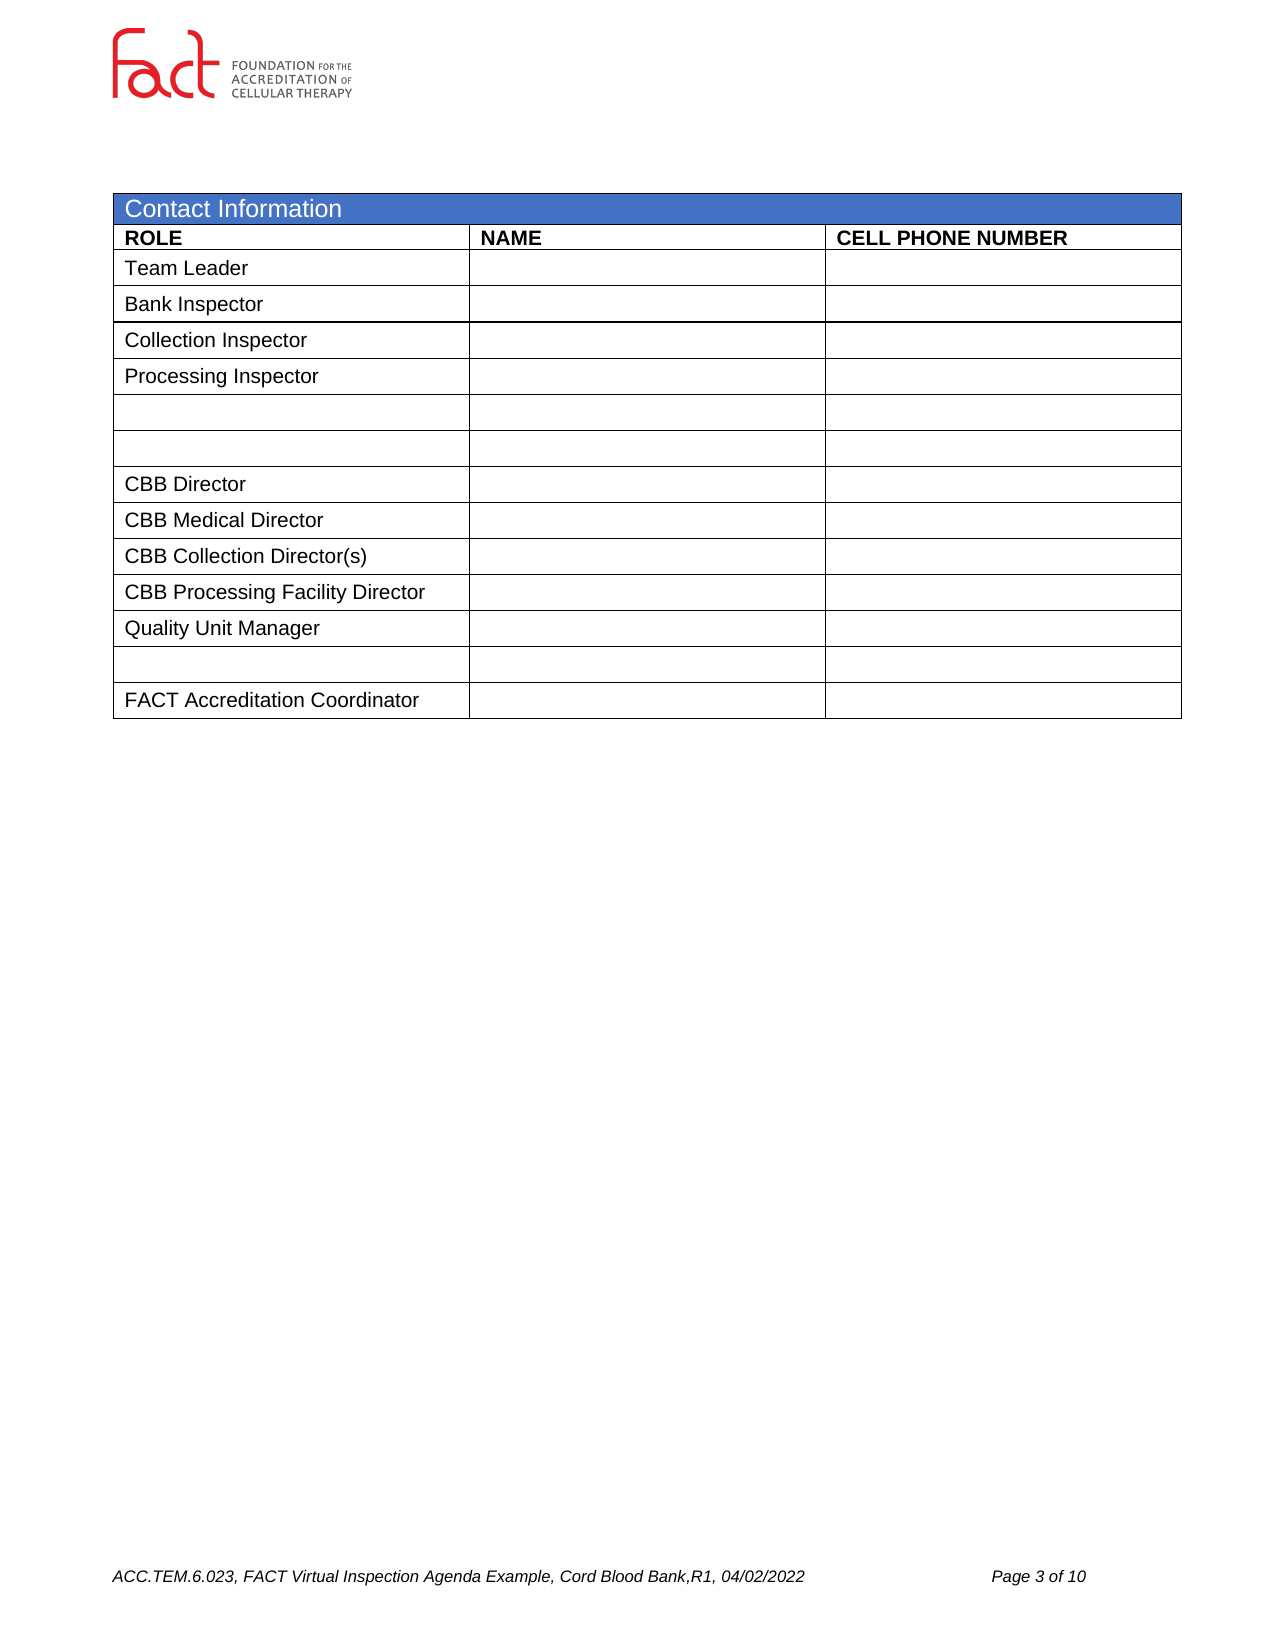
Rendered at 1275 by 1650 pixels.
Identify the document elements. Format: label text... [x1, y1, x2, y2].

table_cell [826, 323, 1181, 357]
table_header Contact Information [114, 194, 1181, 224]
table_cell Collection Inspector [114, 323, 469, 357]
table_cell [826, 286, 1181, 321]
table_cell [470, 323, 825, 357]
table_cell [470, 611, 825, 646]
table_cell [826, 503, 1181, 538]
table_cell [470, 286, 825, 321]
table_cell CBB Processing Facility Director [114, 575, 469, 610]
table_cell [826, 467, 1181, 502]
table_cell [470, 575, 825, 610]
table_cell [114, 647, 469, 682]
table_cell [470, 467, 825, 502]
table_cell [114, 395, 469, 429]
table_cell [826, 431, 1181, 466]
table_cell CBB Medical Director [114, 503, 469, 538]
table_cell [470, 539, 825, 574]
table_cell [470, 250, 825, 285]
table_cell [826, 683, 1181, 718]
table_cell [470, 395, 825, 429]
table_cell ROLE [114, 225, 469, 249]
table_cell [826, 539, 1181, 574]
table_cell [470, 359, 825, 393]
table_cell [470, 431, 825, 466]
table_cell Team Leader [114, 250, 469, 285]
table_cell [826, 575, 1181, 610]
table_cell [470, 647, 825, 682]
table_cell [826, 395, 1181, 429]
table_cell CELL PHONE NUMBER [826, 225, 1181, 249]
table_cell [470, 503, 825, 538]
table_cell [826, 647, 1181, 682]
table_cell [826, 611, 1181, 646]
table_cell Processing Inspector [114, 359, 469, 393]
picture [112, 28, 352, 103]
table_cell [470, 683, 825, 718]
table_cell [826, 359, 1181, 393]
table_cell CBB Collection Director(s) [114, 539, 469, 574]
table_cell [826, 250, 1181, 285]
table_cell NAME [470, 225, 825, 249]
table_cell [114, 431, 469, 466]
table_cell FACT Coordinator [114, 683, 469, 718]
table_cell Quality Unit Manager [114, 611, 469, 646]
table_cell Bank Inspector [114, 286, 469, 321]
table_cell CBB Director [114, 467, 469, 502]
